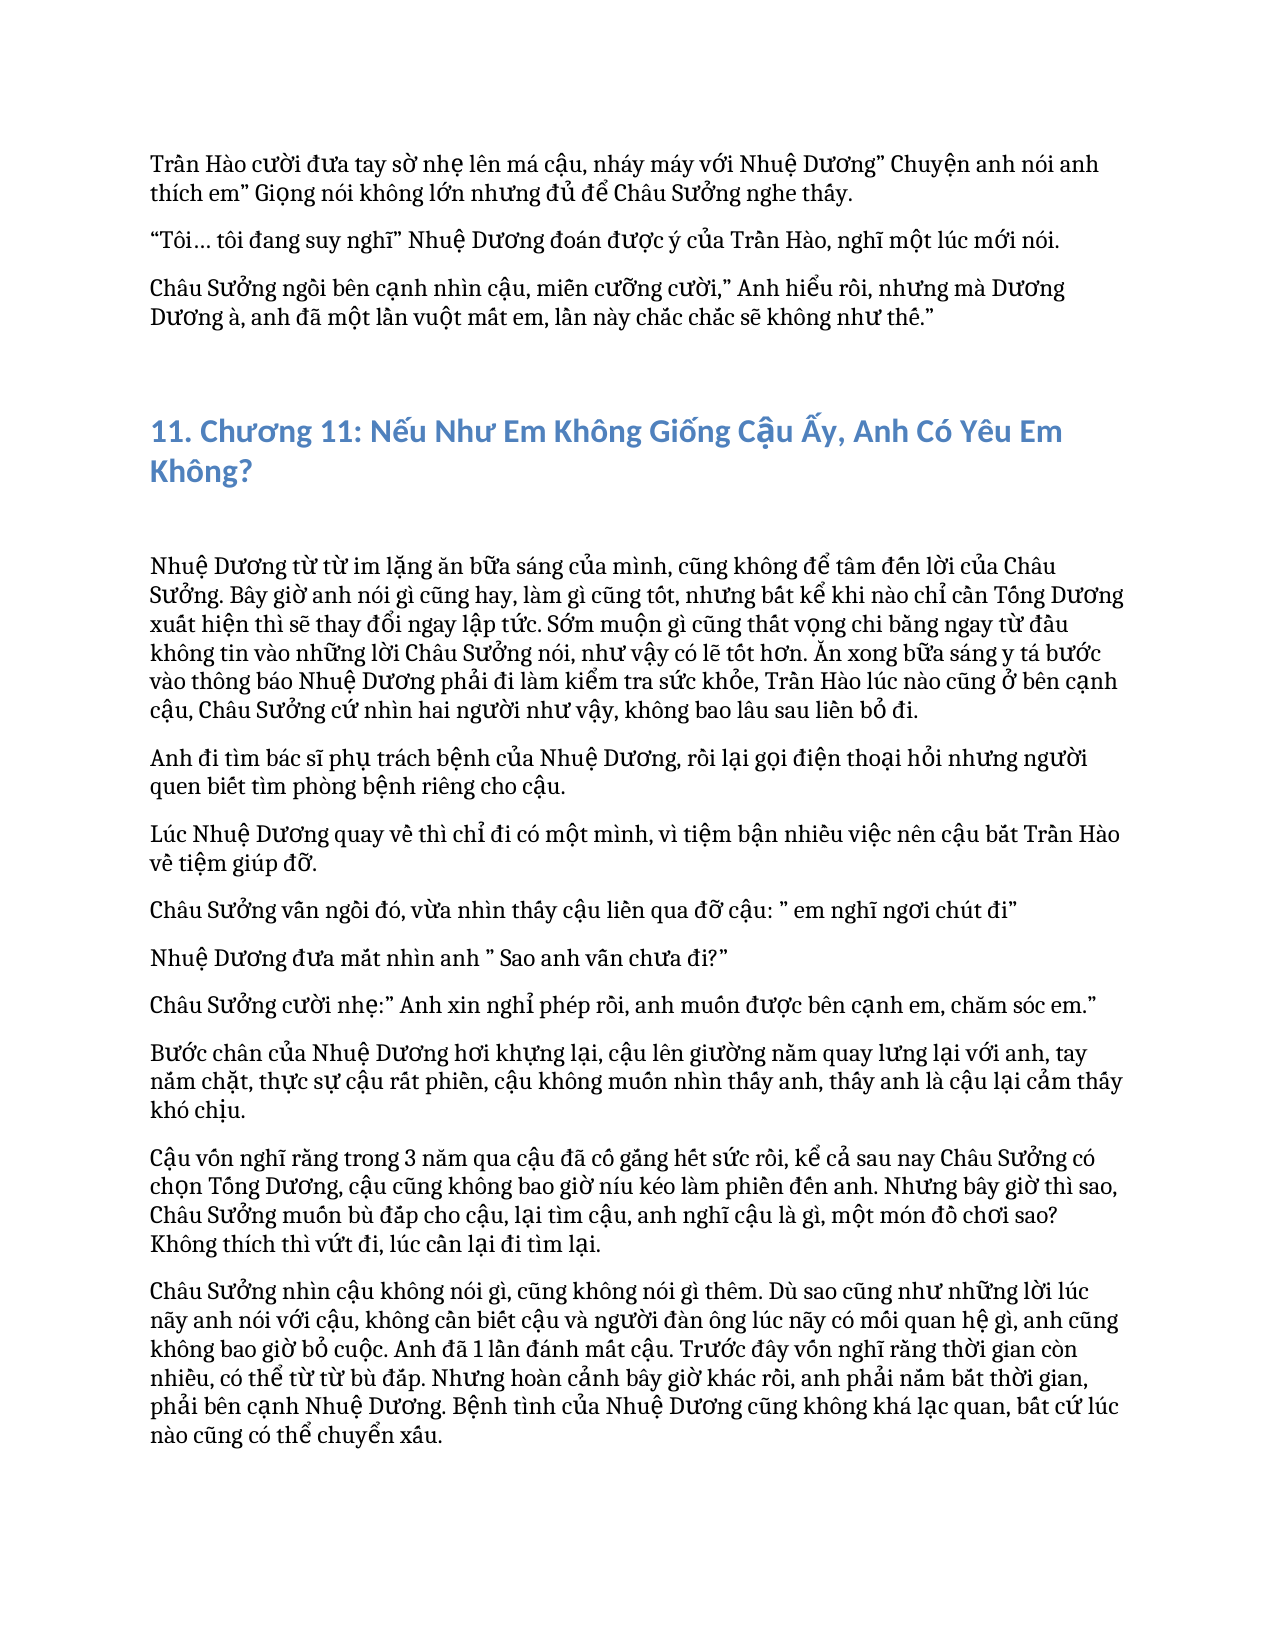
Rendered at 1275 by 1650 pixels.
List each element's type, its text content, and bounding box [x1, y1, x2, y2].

text Lúc Nhuệ Dương quay về thì chỉ đi có một mình, vì tiệm bận nhiều việc nên cậu bắt Trần Hào về tiệm giúp đỡ. [150, 820, 1125, 877]
text Bước chân của Nhuệ Dương hơi khựng lại, cậu lên giường nằm quay lưng lại với anh, tay nắm chặt, thực sự cậu rất phiền, cậu không muốn nhìn thấy anh, thấy anh là cậu lại cảm thấy khó chịu. [150, 1038, 1125, 1125]
text Châu Sưởng cười nhẹ:” Anh xin nghỉ phép rồi, anh muốn được bên cạnh em, chăm sóc em.” [150, 991, 1125, 1020]
text Châu Sưởng ngồi bên cạnh nhìn cậu, miễn cưỡng cười,” Anh hiểu rồi, nhưng mà Dương Dương à, anh đã một lần vuột mất em, lần này chắc chắc sẽ không như thế.” [150, 274, 1125, 389]
subtitle 11. Chương 11: Nếu Như Em Không Giống Cậu Ấy, Anh Có Yêu Em Không? [150, 409, 1125, 491]
text Nhuệ Dương từ từ im lặng ăn bữa sáng của mình, cũng không để tâm đến lời của Châu Sưởng. Bây giờ anh nói gì cũng hay, làm gì cũng tốt, nhưng bất kể khi nào chỉ cần Tống Dương xuất hiện thì sẽ thay đổi ngay lập tức. Sớm muộn gì cũng thất vọng chi bằng ngay từ đầu không tin vào những lời Châu Sưởng nói, như vậy có lẽ tốt hơn. Ăn xong bữa sáng y tá bước vào thông báo Nhuệ Dương phải đi làm kiểm tra sức khỏe, Trần Hào lúc nào cũng ở bên cạnh cậu, Châu Sưởng cứ nhìn hai người như vậy, không bao lâu sau liền bỏ đi. [150, 495, 1125, 725]
text Châu Sưởng vẫn ngồi đó, vừa nhìn thấy cậu liền qua đỡ cậu: ” em nghĩ ngơi chút đi” [150, 896, 1125, 925]
text Cậu vốn nghĩ rằng trong 3 năm qua cậu đã cố gắng hết sức rồi, kể cả sau nay Châu Sưởng có chọn Tống Dương, cậu cũng không bao giờ níu kéo làm phiền đến anh. Nhưng bây giờ thì sao, Châu Sưởng muốn bù đắp cho cậu, lại tìm cậu, anh nghĩ cậu là gì, một món đồ chơi sao? Không thích thì vứt đi, lúc cần lại đi tìm lại. [150, 1143, 1125, 1258]
text Châu Sưởng nhìn cậu không nói gì, cũng không nói gì thêm. Dù sao cũng như những lời lúc nãy anh nói với cậu, không cần biết cậu và người đàn ông lúc nãy có mối quan hệ gì, anh cũng không bao giờ bỏ cuộc. Anh đã 1 lần đánh mất cậu. Trước đây vốn nghĩ rằng thời gian còn nhiều, có thể từ từ bù đắp. Nhưng hoàn cảnh bây giờ khác rồi, anh phải nắm bắt thời gian, phải bên cạnh Nhuệ Dương. Bệnh tình của Nhuệ Dương cũng không khá lạc quan, bất cứ lúc nào cũng có thể chuyển xấu. [150, 1277, 1125, 1450]
text “Tôi… tôi đang suy nghĩ” Nhuệ Dương đoán được ý của Trần Hào, nghĩ một lúc mới nói. [150, 226, 1125, 255]
text Anh đi tìm bác sĩ phụ trách bệnh của Nhuệ Dương, rồi lại gọi điện thoại hỏi nhưng người quen biết tìm phòng bệnh riêng cho cậu. [150, 743, 1125, 801]
text Nhuệ Dương đưa mắt nhìn anh ” Sao anh vẫn chưa đi?” [150, 943, 1125, 972]
text Trần Hào cười đưa tay sờ nhẹ lên má cậu, nháy máy với Nhuệ Dương” Chuyện anh nói anh thích em” Giọng nói không lớn nhưng đủ để Châu Sưởng nghe thấy. [150, 150, 1125, 207]
